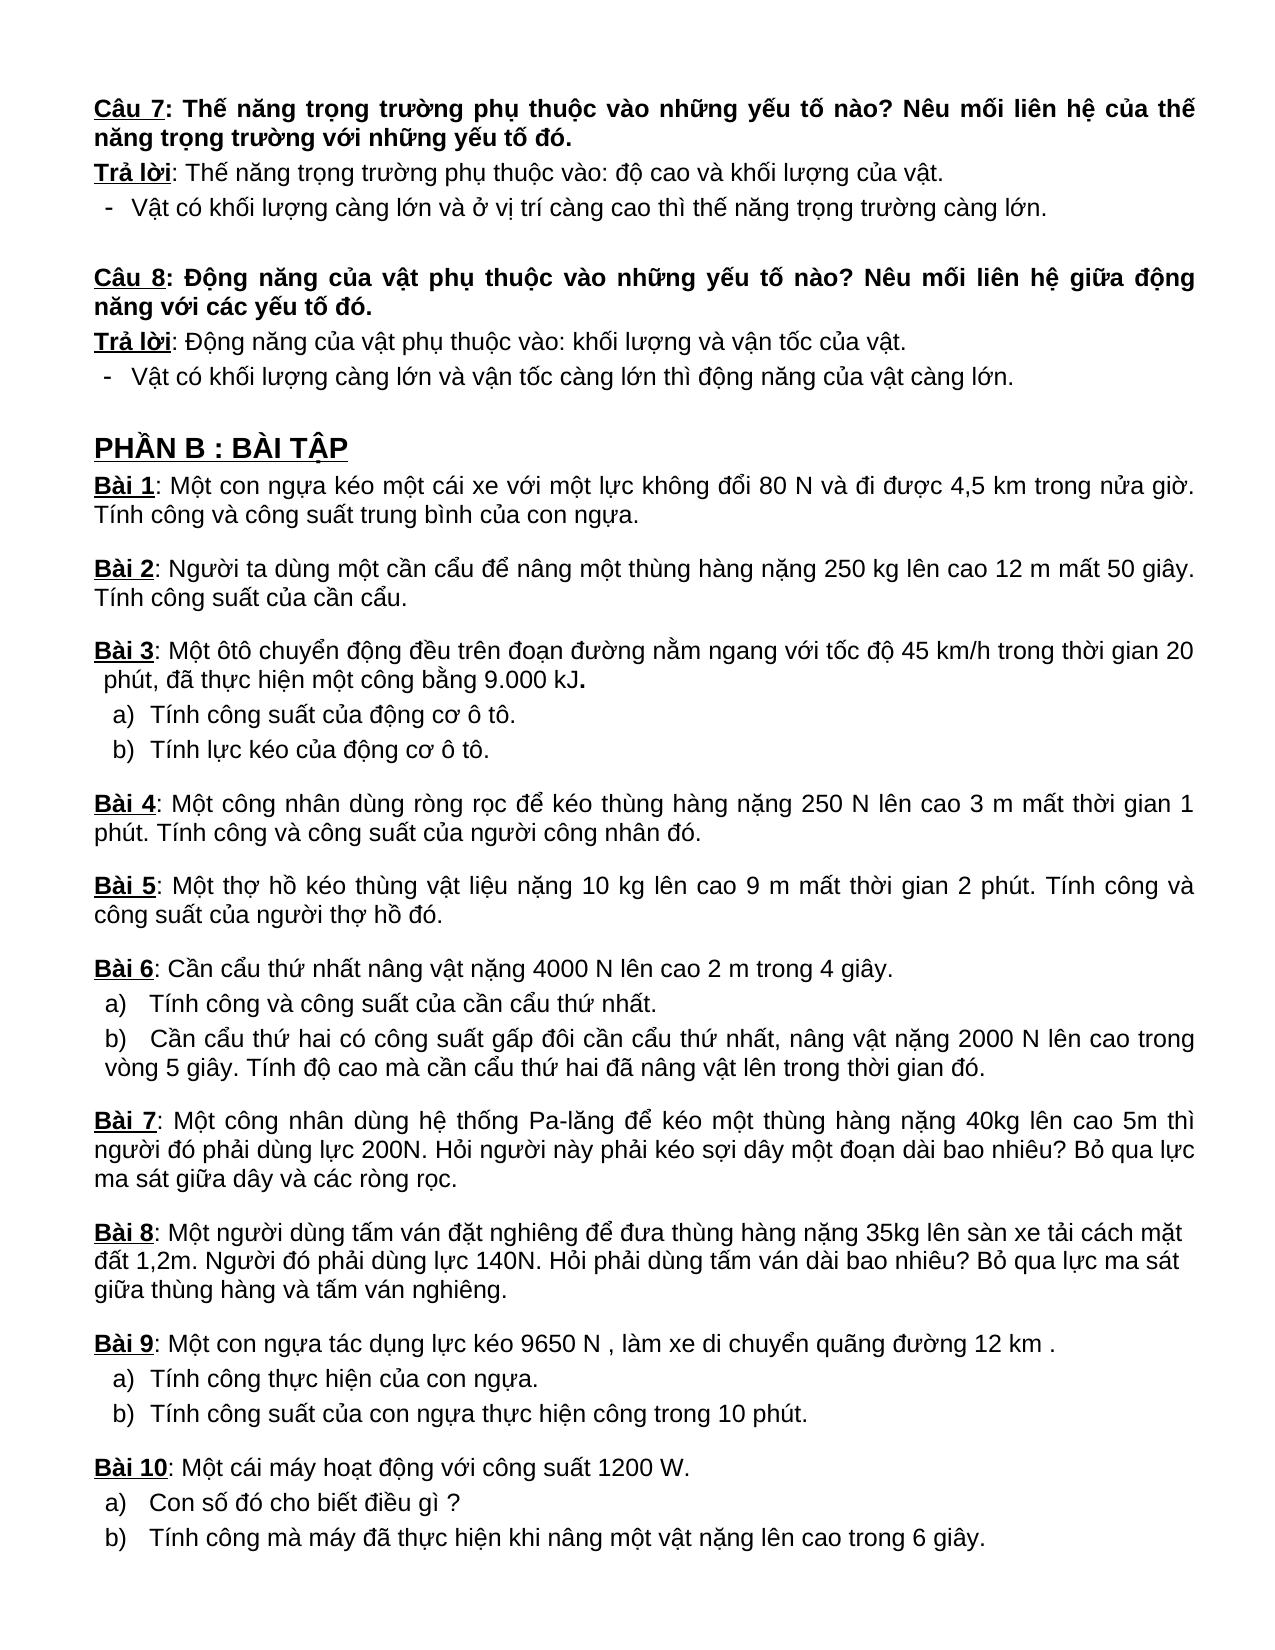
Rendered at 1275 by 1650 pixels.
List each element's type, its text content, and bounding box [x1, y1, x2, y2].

text Bài 7: Một công nhân dùng hệ thống Pa-lăng để kéo một thùng hàng nặng 40kg lên cao 5m thì người đó phải dùng lực 200N. Hỏi người này phải kéo sợi dây một đoạn dài bao nhiêu? Bỏ qua lực ma sát giữa dây và các ròng rọc. [94, 1106, 1197, 1193]
text Bài 9: Một con ngựa tác dụng lực kéo 9650 N , làm xe di chuyển quãng đường 12 km . [94, 1329, 1197, 1358]
list Con số đó cho biết điều gì ? [104, 1488, 1197, 1516]
list Vật có khối lượng càng lớn và ở vị trí càng cao thì thế năng trọng trường càng lớn. [104, 193, 1197, 221]
list Tính công thực hiện của con ngựa. [112, 1364, 1197, 1393]
text Trả lời: Động năng của vật phụ thuộc vào: khối lượng và vận tốc của vật. [94, 326, 1215, 355]
list Cần cẩu thứ hai có công suất gấp đôi cần cẩu thứ nhất, nâng vật nặng 2000 N lên cao trong vòng 5 giây. Tính độ cao mà cần cẩu thứ hai đã nâng vật lên trong thời gian đó. [104, 1024, 1197, 1081]
text Bài 8: Một người dùng tấm ván đặt nghiêng để đưa thùng hàng nặng 35kg lên sàn xe tải cách mặt đất 1,2m. Người đó phải dùng lực 140N. Hỏi phải dùng tấm ván dài bao nhiêu? Bỏ qua lực ma sát giữa thùng hàng và tấm ván nghiêng. [94, 1218, 1197, 1304]
list Tính công mà máy đã thực hiện khi nâng một vật nặng lên cao trong 6 giây. [104, 1523, 1197, 1551]
text Bài 5: Một thợ hồ kéo thùng vật liệu nặng 10 kg lên cao 9 m mất thời gian 2 phút. Tính công và công suất của người thợ hồ đó. [94, 871, 1197, 929]
list Tính công và công suất của cần cẩu thứ nhất. [104, 989, 1197, 1018]
list Tính lực kéo của động cơ ô tô. [112, 735, 1197, 764]
text Bài 1: Một con ngựa kéo một cái xe với một lực không đổi 80 N và đi được 4,5 km trong nửa giờ. Tính công và công suất trung bình của con ngựa. [94, 471, 1197, 529]
list Tính công suất của con ngựa thực hiện công trong 10 phút. [112, 1399, 1197, 1428]
text PHẦN B : BÀI TẬP [94, 432, 1197, 465]
list Vật có khối lượng càng lớn và vận tốc càng lớn thì động năng của vật càng lớn. [103, 361, 1197, 390]
text Trả lời: Thế năng trọng trường phụ thuộc vào: độ cao và khối lượng của vật. [94, 158, 1215, 186]
text Câu 8: Động năng của vật phụ thuộc vào những yếu tố nào? Nêu mối liên hệ giữa động năng với các yếu tố đó. [94, 263, 1197, 320]
text Bài 4: Một công nhân dùng ròng rọc để kéo thùng hàng nặng 250 N lên cao 3 m mất thời gian 1 phút. Tính công và công suất của người công nhân đó. [94, 789, 1197, 846]
list Tính công suất của động cơ ô tô. [112, 700, 1197, 729]
text Bài 3: Một ôtô chuyển động đều trên đoạn đường nằm ngang với tốc độ 45 km/h trong thời gian 20 phút, đã thực hiện một công bằng 9.000 kJ. [94, 636, 1197, 694]
text Bài 2: Người ta dùng một cần cẩu để nâng một thùng hàng nặng 250 kg lên cao 12 m mất 50 giây. Tính công suất của cần cẩu. [94, 554, 1197, 611]
text Câu 7: Thế năng trọng trường phụ thuộc vào những yếu tố nào? Nêu mối liên hệ của thế năng trọng trường với những yếu tố đó. [94, 94, 1197, 151]
text Bài 6: Cần cẩu thứ nhất nâng vật nặng 4000 N lên cao 2 m trong 4 giây. [94, 954, 1197, 983]
text Bài 10: Một cái máy hoạt động với công suất 1200 W. [94, 1453, 1197, 1481]
